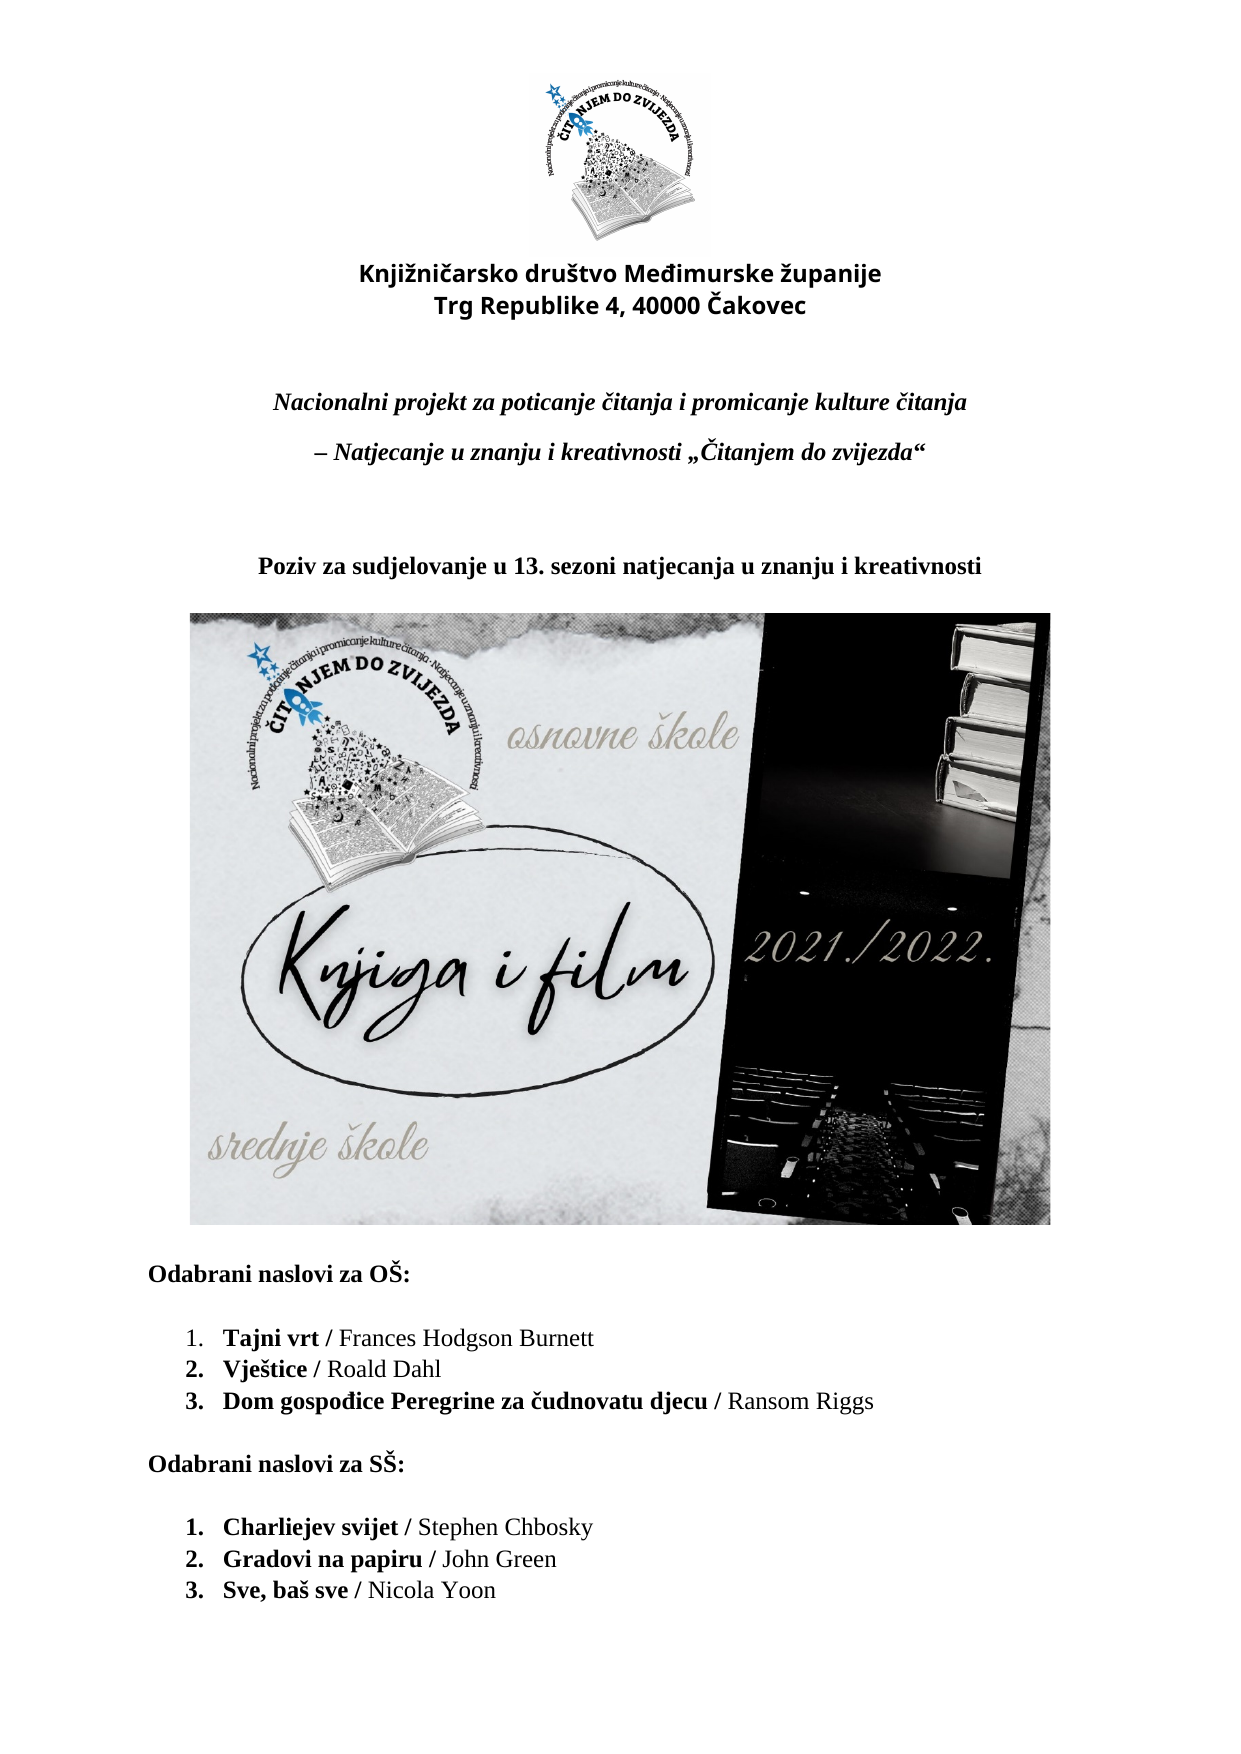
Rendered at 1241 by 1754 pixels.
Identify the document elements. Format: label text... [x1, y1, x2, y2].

picture [189, 613, 1051, 1225]
list Tajni vrt / Frances Hodgson Burnett [185, 1323, 1093, 1351]
list Vještice / Roald Dahl [185, 1354, 1093, 1383]
text – Natjecanje u znanju i kreativnosti „Čitanjem do zvijezda“ [148, 437, 1093, 466]
text Odabrani naslovi za SŠ: [148, 1449, 1093, 1478]
text Poziv za sudjelovanje u 13. sezoni natjecanja u znanju i kreativnosti [148, 551, 1093, 579]
list Charliejev svijet / Stephen Chbosky [185, 1512, 1093, 1541]
list Sve, baš sve / Nicola Yoon [185, 1575, 1093, 1604]
text Odabrani naslovi za OŠ: [148, 1259, 1093, 1288]
list Dom gospođice Peregrine za čudnovatu djecu / Ransom Riggs [185, 1386, 1093, 1414]
list Gradovi na papiru / John Green [185, 1544, 1093, 1572]
text Nacionalni projekt za poticanje čitanja i promicanje kulture čitanja [148, 387, 1093, 416]
picture [528, 73, 712, 257]
